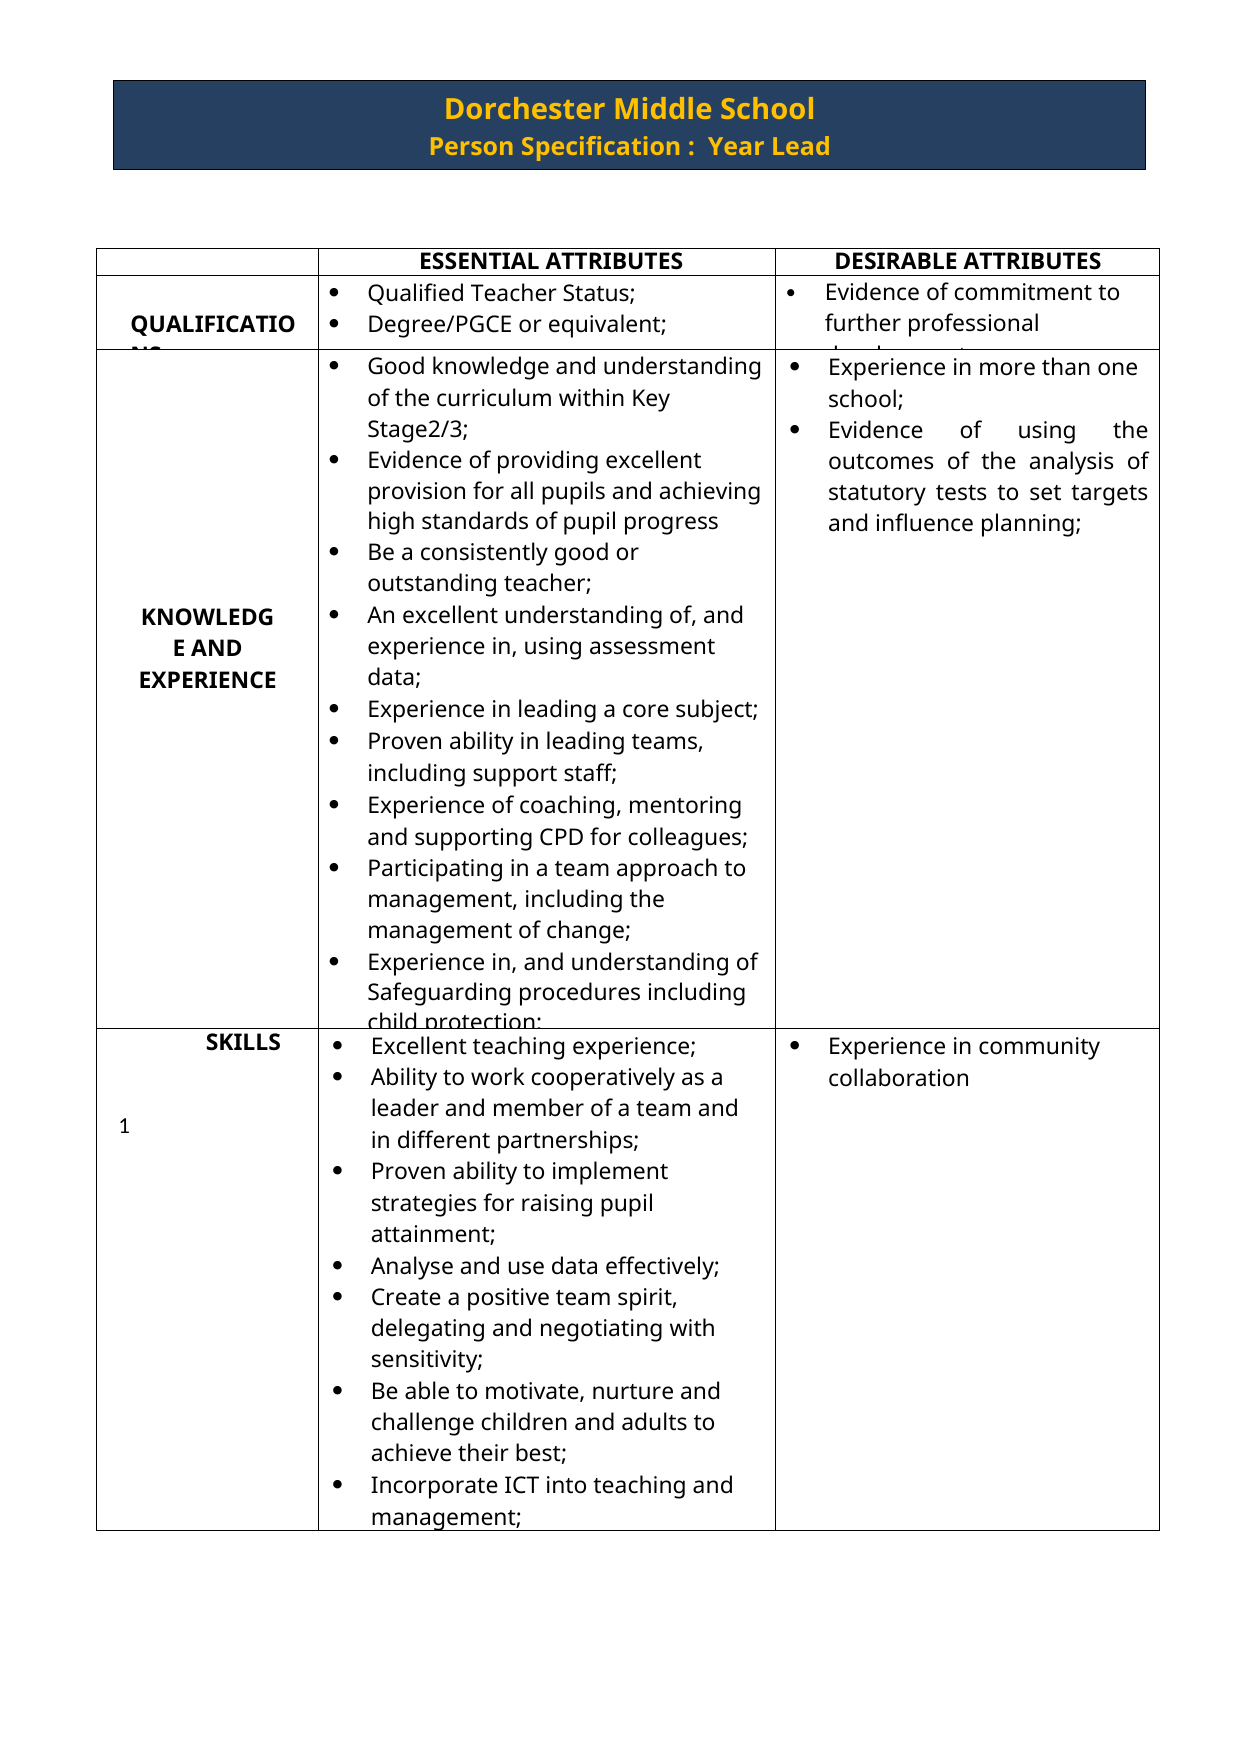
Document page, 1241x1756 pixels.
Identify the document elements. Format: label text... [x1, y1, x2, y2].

table_cell KNOWLEDGE AND EXPERIENCE [97, 350, 318, 1028]
table_cell Experience in more than one school; Evidence of using the outcomes of the analysis of statutory tests to set targets and influence planning; [776, 350, 1159, 1028]
table_cell Experience in community collaboration [776, 1029, 1159, 1530]
table_header [97, 249, 318, 275]
table_cell Excellent teaching experience; Ability to work cooperatively as a leader and member of a team and in different partnerships; Proven ability to implement strategies for raising pupil attainment; Analyse and use data effectively; Create a positive team spirit, delegating and negotiating with sensitivity; Be able to motivate, nurture and challenge children and adults to achieve their best; Incorporate ICT into teaching and management; Have confidence in decision-making; Consider a whole-school approach; [319, 1029, 775, 1530]
table_cell Good knowledge and understanding of the curriculum within Key Stage2/3; Evidence of providing excellent provision for all pupils and achieving high standards of pupil progress Be a consistently good or outstanding teacher; An excellent understanding of, and experience in, using assessment data; Experience in leading a core subject; Proven ability in leading teams, including support staff; Experience of coaching, mentoring and supporting CPD for colleagues; Participating in a team approach to management, including the management of change; Experience in, and understanding of Safeguarding procedures including child protection; Being in a position of responsibility for an area of leadership in school; [319, 350, 775, 1028]
table_header DESIRABLE ATTRIBUTES [776, 249, 1159, 275]
table_header ESSENTIAL ATTRIBUTES [319, 249, 775, 275]
table_cell QUALIFICATIONS [97, 276, 318, 349]
table_cell Evidence of commitment to further professional development [776, 276, 1159, 349]
table_cell SKILLS [97, 1029, 318, 1530]
table_cell Qualified Teacher Status; Degree/PGCE or equivalent; [319, 276, 775, 349]
